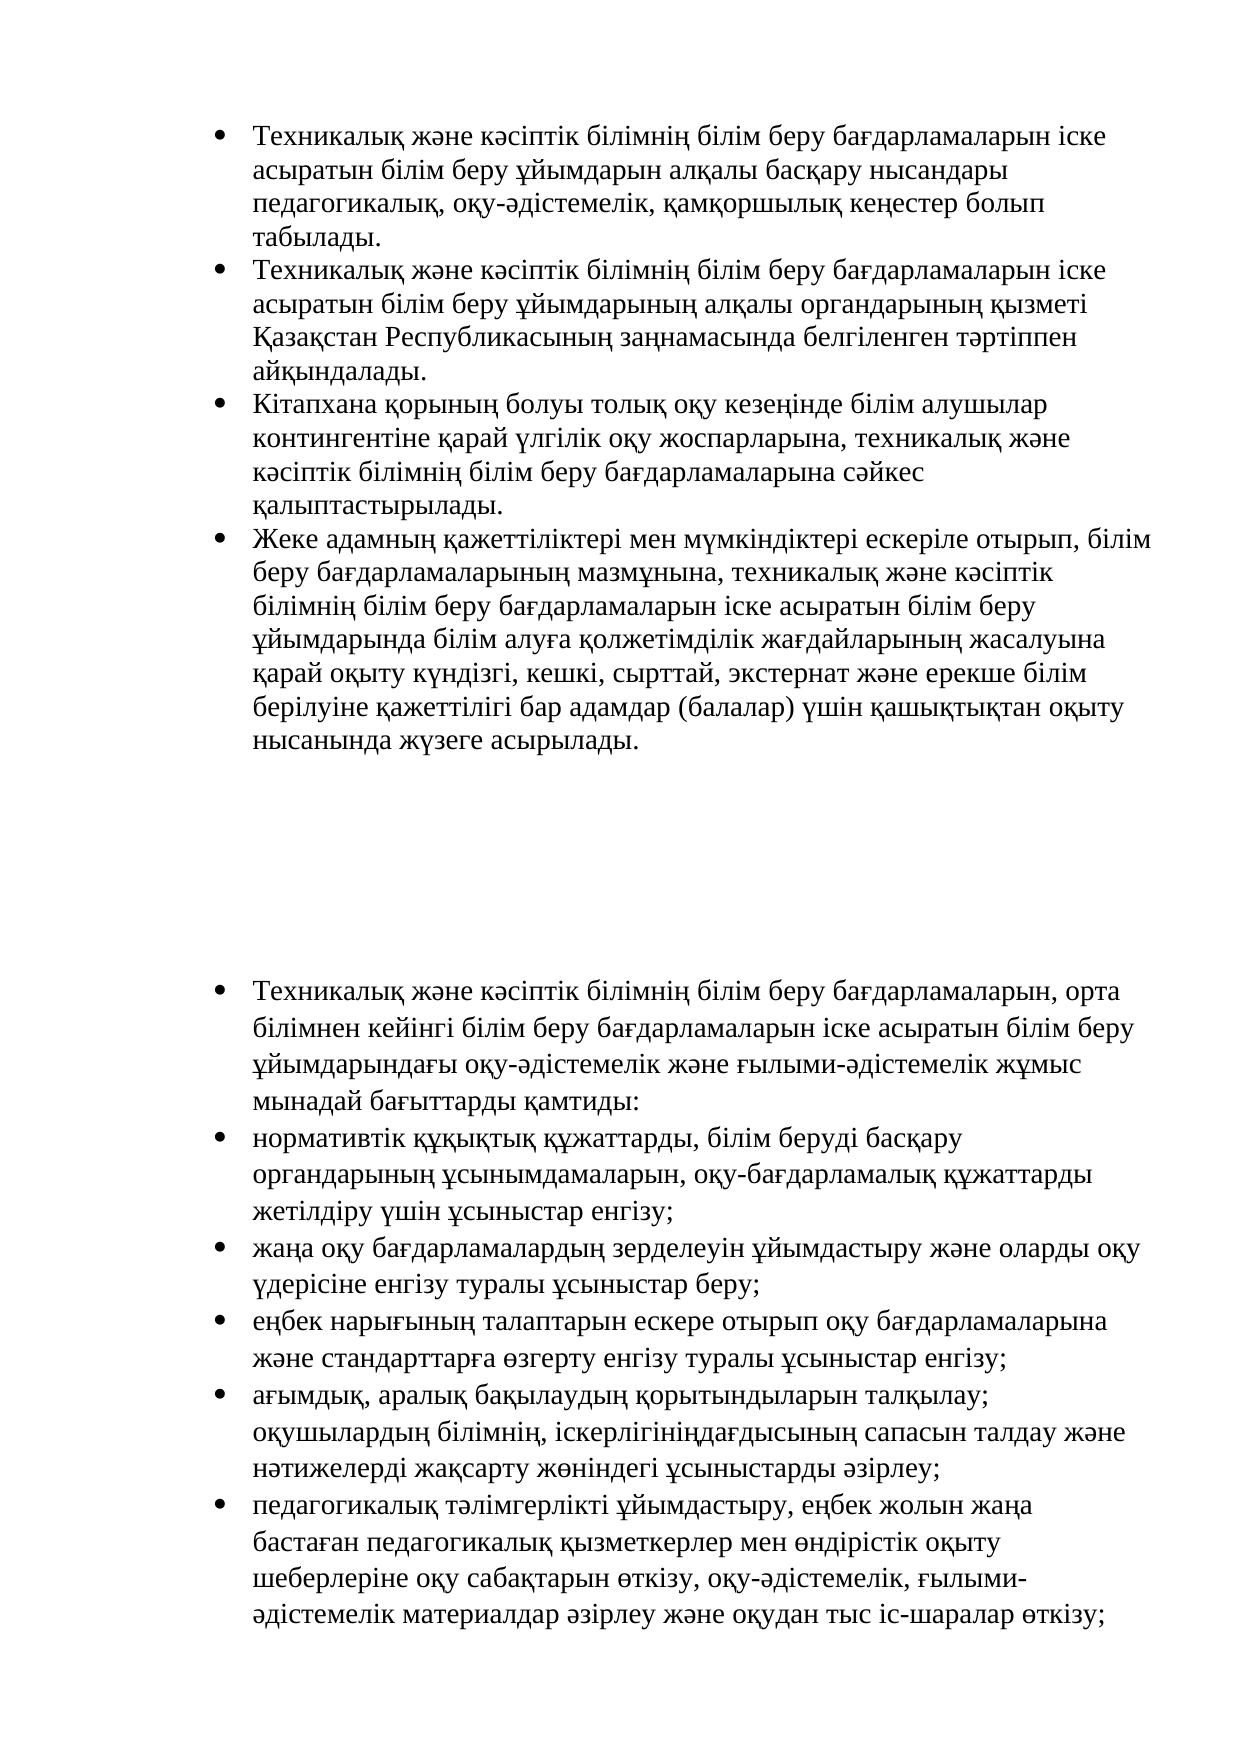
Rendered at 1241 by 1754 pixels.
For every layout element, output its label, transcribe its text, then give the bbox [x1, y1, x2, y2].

list Кітапхана қорының болуы толық оқу кезеңінде білім алушылар контингентіне қарай үлгілік оқу жоспарларына, техникалық және кәсіптік білімнің білім беру бағдарламаларына сәйкес қалыптастырылады. [215, 387, 1152, 521]
list Жеке адамның қажеттіліктері мен мүмкіндіктері ескеріле отырып, білім беру бағдарламаларының мазмұнына, техникалық және кәсіптік бiлiмнің білім беру бағдарламаларын іске асыратын білім беру ұйымдарында білім алуға қолжетімділік жағдайларының жасалуына қарай оқыту күндізгі, кешкі, сырттай, экстернат және ерекше білім берілуіне қажеттілігі бар адамдар (балалар) үшін қашықтықтан оқыту нысанында жүзеге асырылады. [215, 521, 1152, 756]
list жаңа оқу бағдарламалардың зерделеуін ұйымдастыру және оларды оқу үдерісіне енгізу туралы ұсыныстар беру; [215, 1230, 1142, 1300]
list ағымдық, аралық бақылаудың қорытындыларын талқылау; оқушылардың білімнің, іскерлігініңдағдысының сапасын талдау және нәтижелерді жақсарту жөніндегі ұсыныстарды әзірлеу; [215, 1377, 1142, 1484]
list Техникалық және кәсіптік білімнің білім беру бағдарламаларын, орта білімнен кейінгі білім беру бағдарламаларын іске асыратын білім беру ұйымдарындағы оқу-әдістемелік және ғылыми-әдістемелік жұмыс мынадай бағыттарды қамтиды: [215, 973, 1142, 1116]
list еңбек нарығының талаптарын ескере отырып оқу бағдарламаларына және стандарттарға өзгерту енгізу туралы ұсыныстар енгізу; [215, 1303, 1142, 1373]
list нормативтік құқықтық құжаттарды, білім беруді басқару органдарының ұсынымдамаларын, оқу-бағдарламалық құжаттарды жетілдіру үшін ұсыныстар енгізу; [215, 1120, 1142, 1226]
list Техникалық және кәсіптік бiлiмнің білім беру бағдарламаларын іске асыратын білім беру ұйымдарының алқалы органдарының қызметі Қазақстан Республикасының заңнамасында белгіленген тәртіппен айқындалады. [215, 252, 1152, 387]
list педагогикалық тәлімгерлікті ұйымдастыру, еңбек жолын жаңа бастаған педагогикалық қызметкерлер мен өндірістік оқыту шеберлеріне оқу сабақтарын өткізу, оқу-әдістемелік, ғылыми-әдістемелік материалдар әзірлеу және оқудан тыс іс-шаралар өткізу; [215, 1487, 1142, 1630]
list Техникалық және кәсіптік бiлiмнің білім беру бағдарламаларын іске асыратын білім беру ұйымдарын алқалы басқару нысандары педагогикалық, оқу-әдістемелік, қамқоршылық кеңестер болып табылады. [215, 118, 1152, 252]
